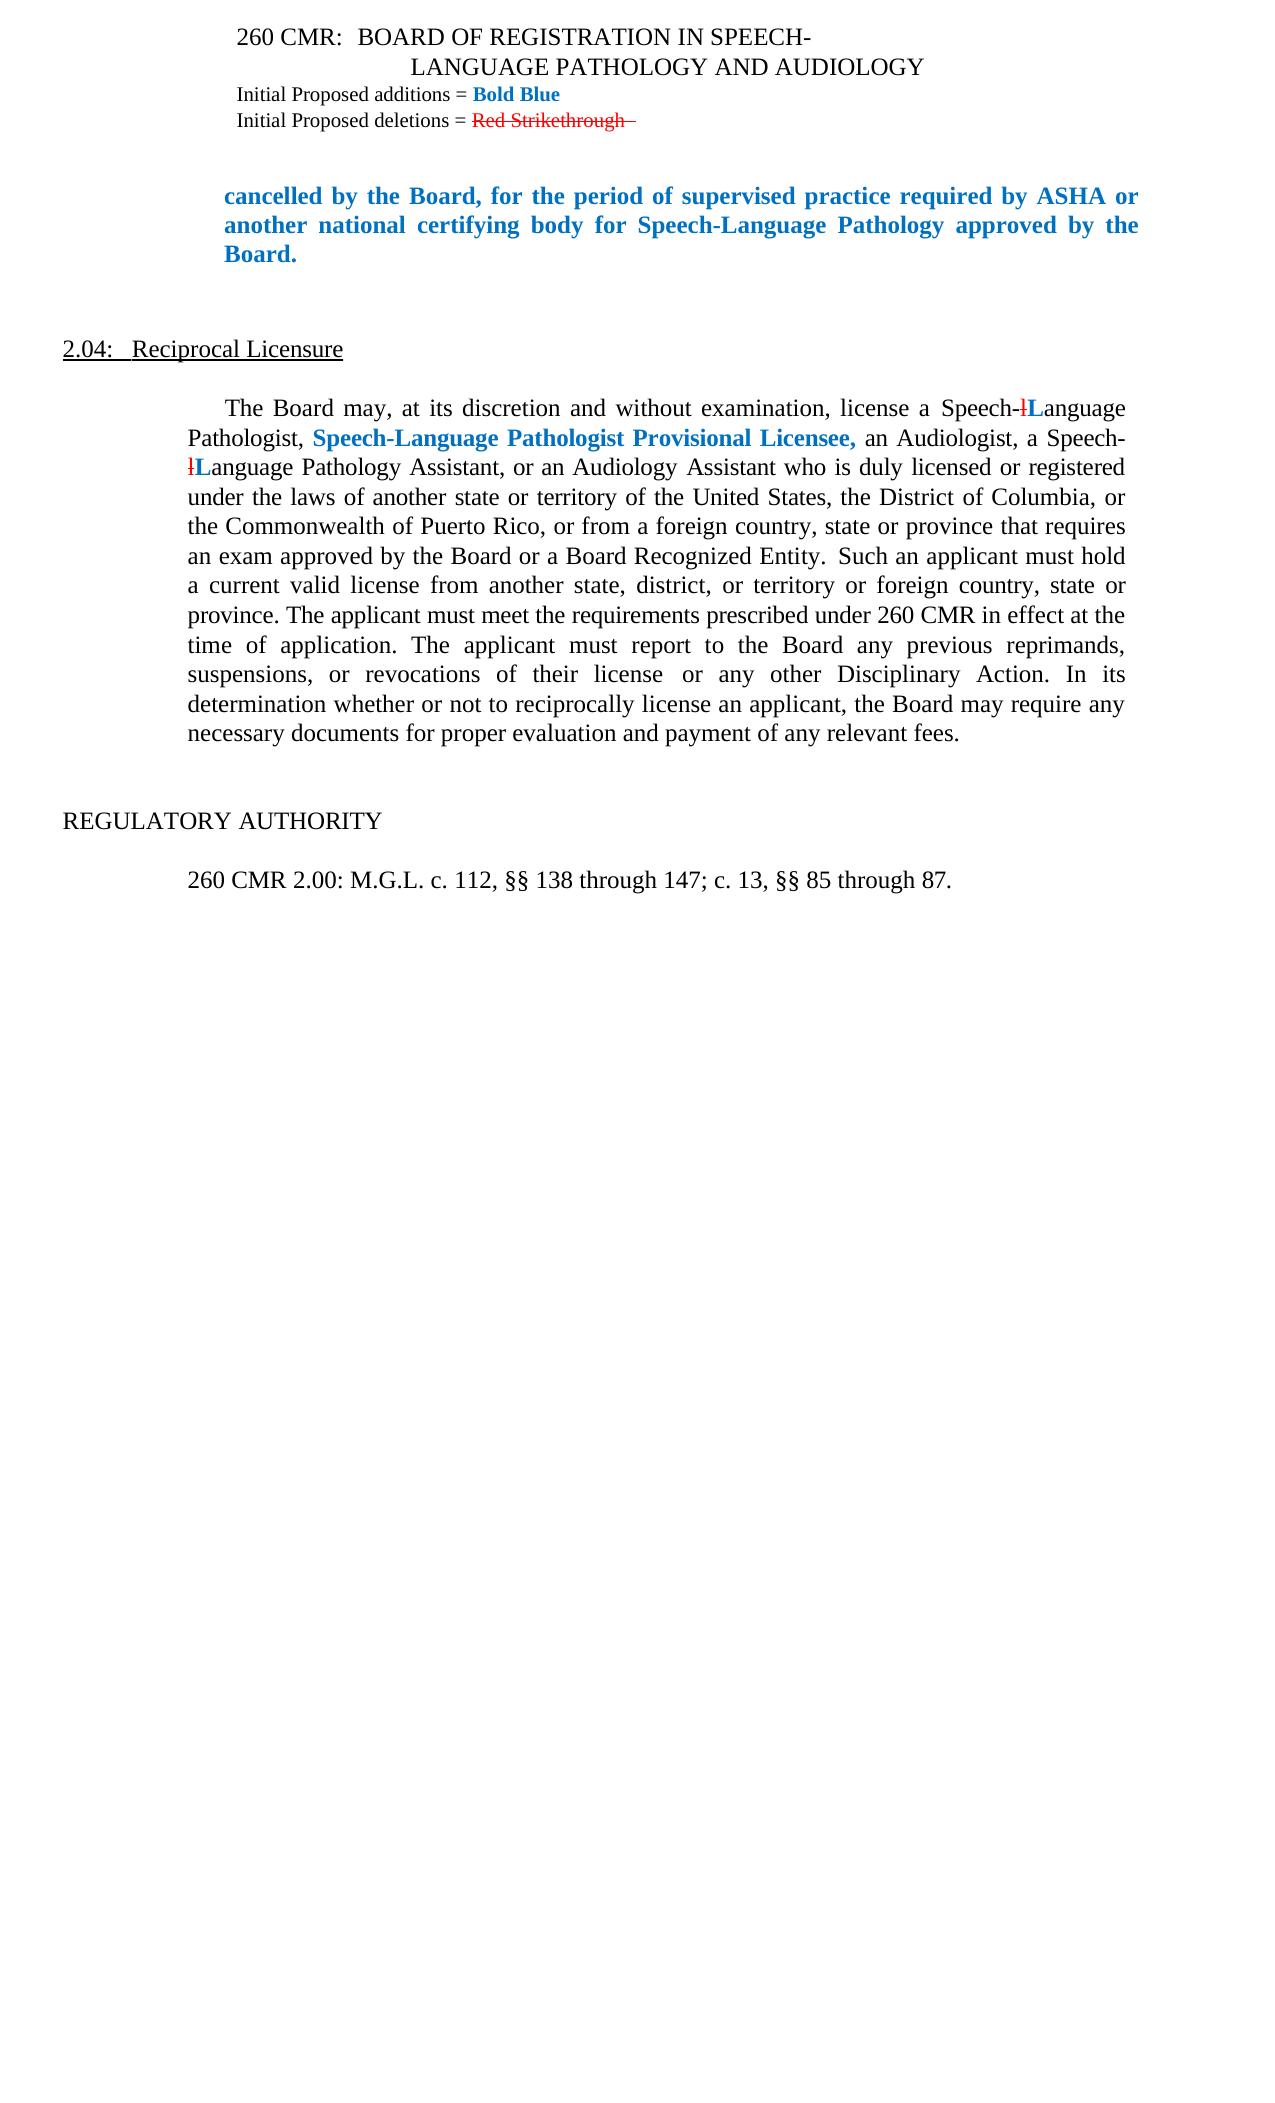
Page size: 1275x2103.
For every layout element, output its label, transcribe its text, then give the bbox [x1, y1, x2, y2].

text 260 CMR 2.00: M.G.L. c. 112, §§ 138 through 147; c. 13, §§ 85 through 87. [186, 865, 953, 894]
text REGULATORY AUTHORITY [62, 806, 1139, 835]
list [224, 181, 1139, 267]
text The Board may, at its discretion and without examination, license a Speech-lLanguage Pathologist, Speech-Language Pathologist Provisional Licensee, an Audiologist, a Speech-lLanguage Pathology Assistant, or an Audiology Assistant who is duly licensed or registered under the laws of another state or territory of the United States, the District of Columbia, or the Commonwealth of Puerto Rico, or from a foreign country, state or province that requires an exam approved by the Board or a Board Recognized Entity. Such an applicant must hold a current valid license from another state, district, or territory or foreign country, state or province. The applicant must meet the requirements prescribed under 260 CMR in effect at the time of application. The applicant must report to the Board any previous reprimands, suspensions, or revocations of their license or any other Disciplinary Action. In its determination whether or not to reciprocally license an applicant, the Board may require any necessary documents for proper evaluation and payment of any relevant fees. [187, 393, 1126, 747]
text 2.04: Reciprocal Licensure [62, 334, 1139, 363]
